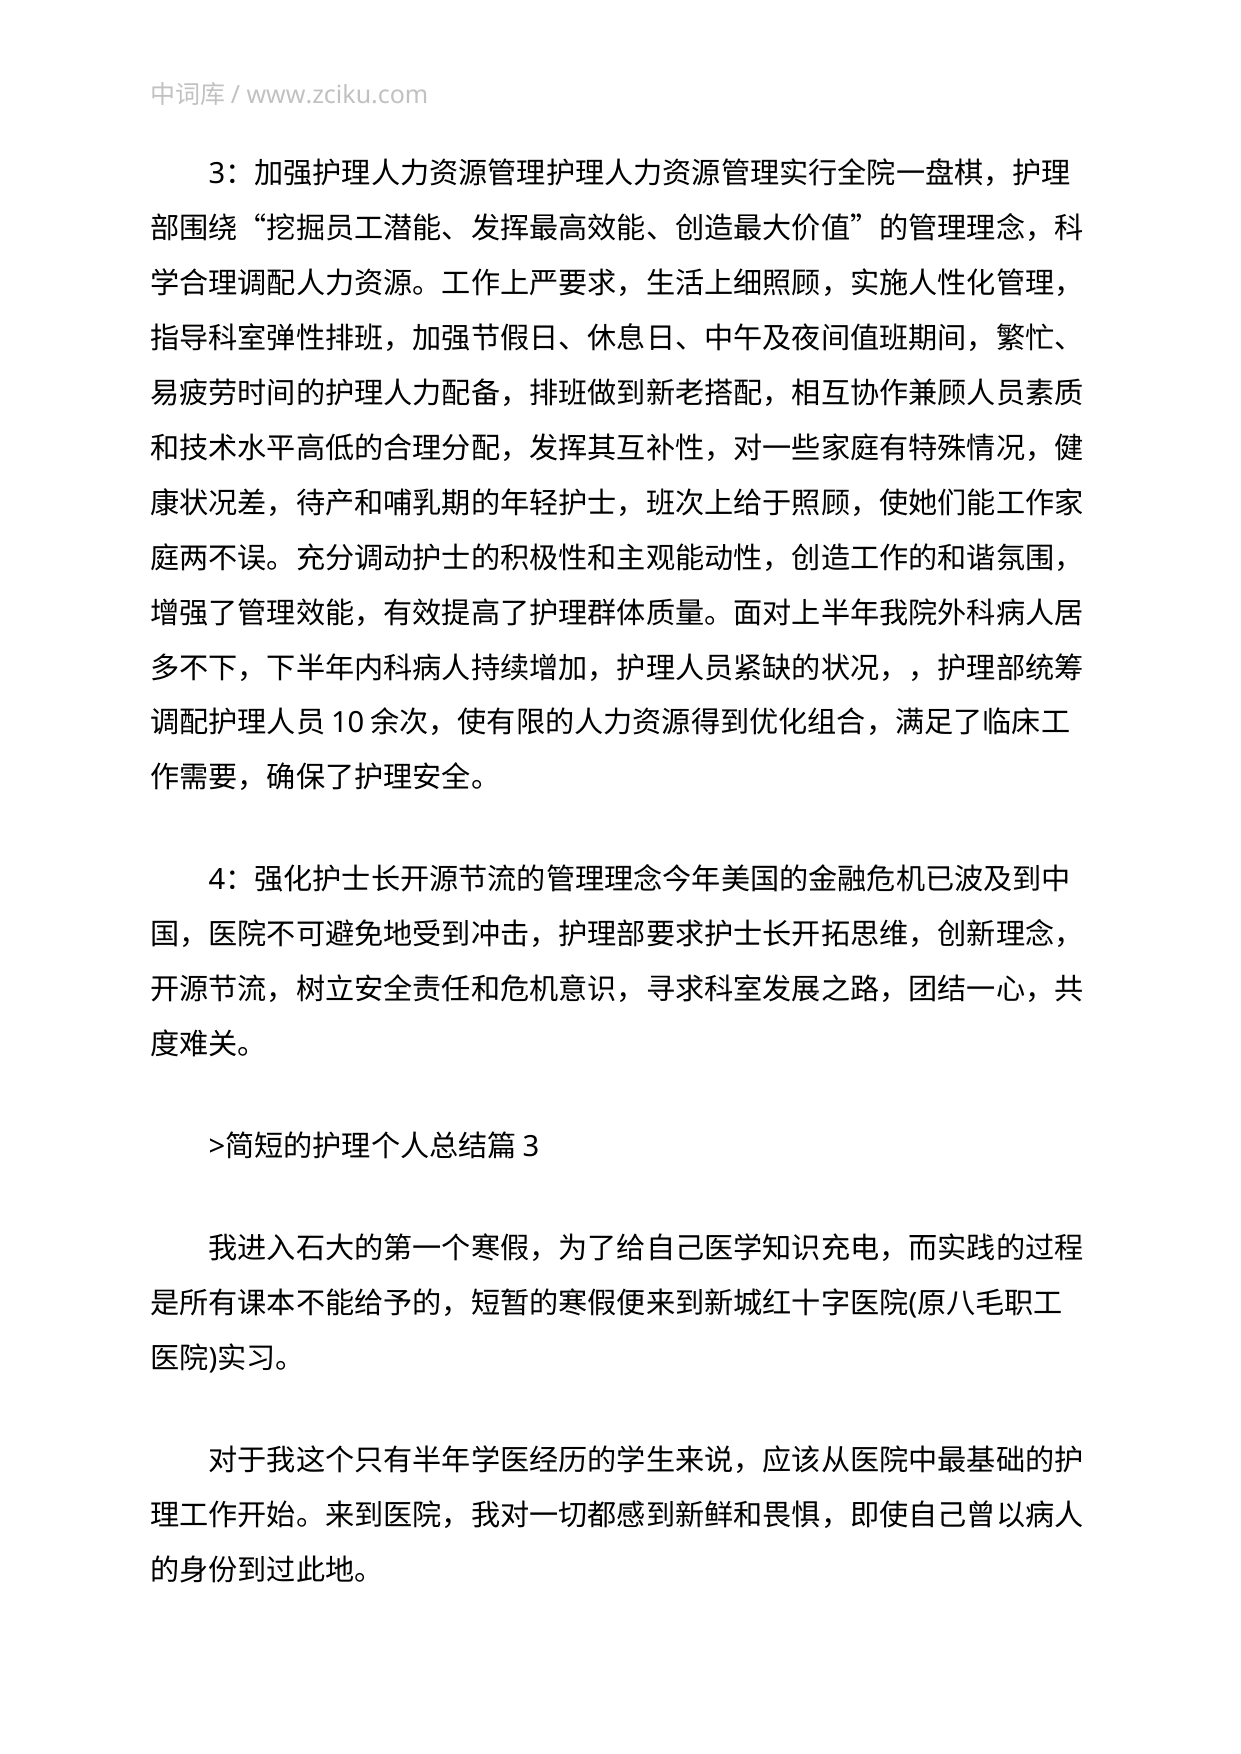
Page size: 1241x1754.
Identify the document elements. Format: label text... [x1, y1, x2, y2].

text >简短的护理个人总结篇3 [150, 1122, 1090, 1165]
text 4：强化护士长开源节流的管理理念今年美国的金融危机已波及到中国，医院不可避免地受到冲击，护理部要求护士长开拓思维，创新理念，开源节流，树立安全责任和危机意识，寻求科室发展之路，团结一心，共度难关。 [150, 856, 1090, 1063]
text 3：加强护理人力资源管理护理人力资源管理实行全院一盘棋，护理部围绕“挖掘员工潜能、发挥最高效能、创造最大价值”的管理理念，科学合理调配人力资源。工作上严要求，生活上细照顾，实施人性化管理，指导科室弹性排班，加强节假日、休息日、中午及夜间值班期间，繁忙、易疲劳时间的护理人力配备，排班做到新老搭配，相互协作兼顾人员素质和技术水平高低的合理分配，发挥其互补性，对一些家庭有特殊情况，健康状况差，待产和哺乳期的年轻护士，班次上给于照顾，使她们能工作家庭两不误。充分调动护士的积极性和主观能动性，创造工作的和谐氛围，增强了管理效能，有效提高了护理群体质量。面对上半年我院外科病人居多不下，下半年内科病人持续增加，护理人员紧缺的状况，，护理部统筹调配护理人员10余次，使有限的人力资源得到优化组合，满足了临床工作需要，确保了护理安全。 [150, 150, 1090, 796]
text 我进入石大的第一个寒假，为了给自己医学知识充电，而实践的过程是所有课本不能给予的，短暂的寒假便来到新城红十字医院(原八毛职工医院)实习。 [150, 1224, 1090, 1377]
text 对于我这个只有半年学医经历的学生来说，应该从医院中最基础的护理工作开始。来到医院，我对一切都感到新鲜和畏惧，即使自己曾以病人的身份到过此地。 [150, 1436, 1090, 1588]
